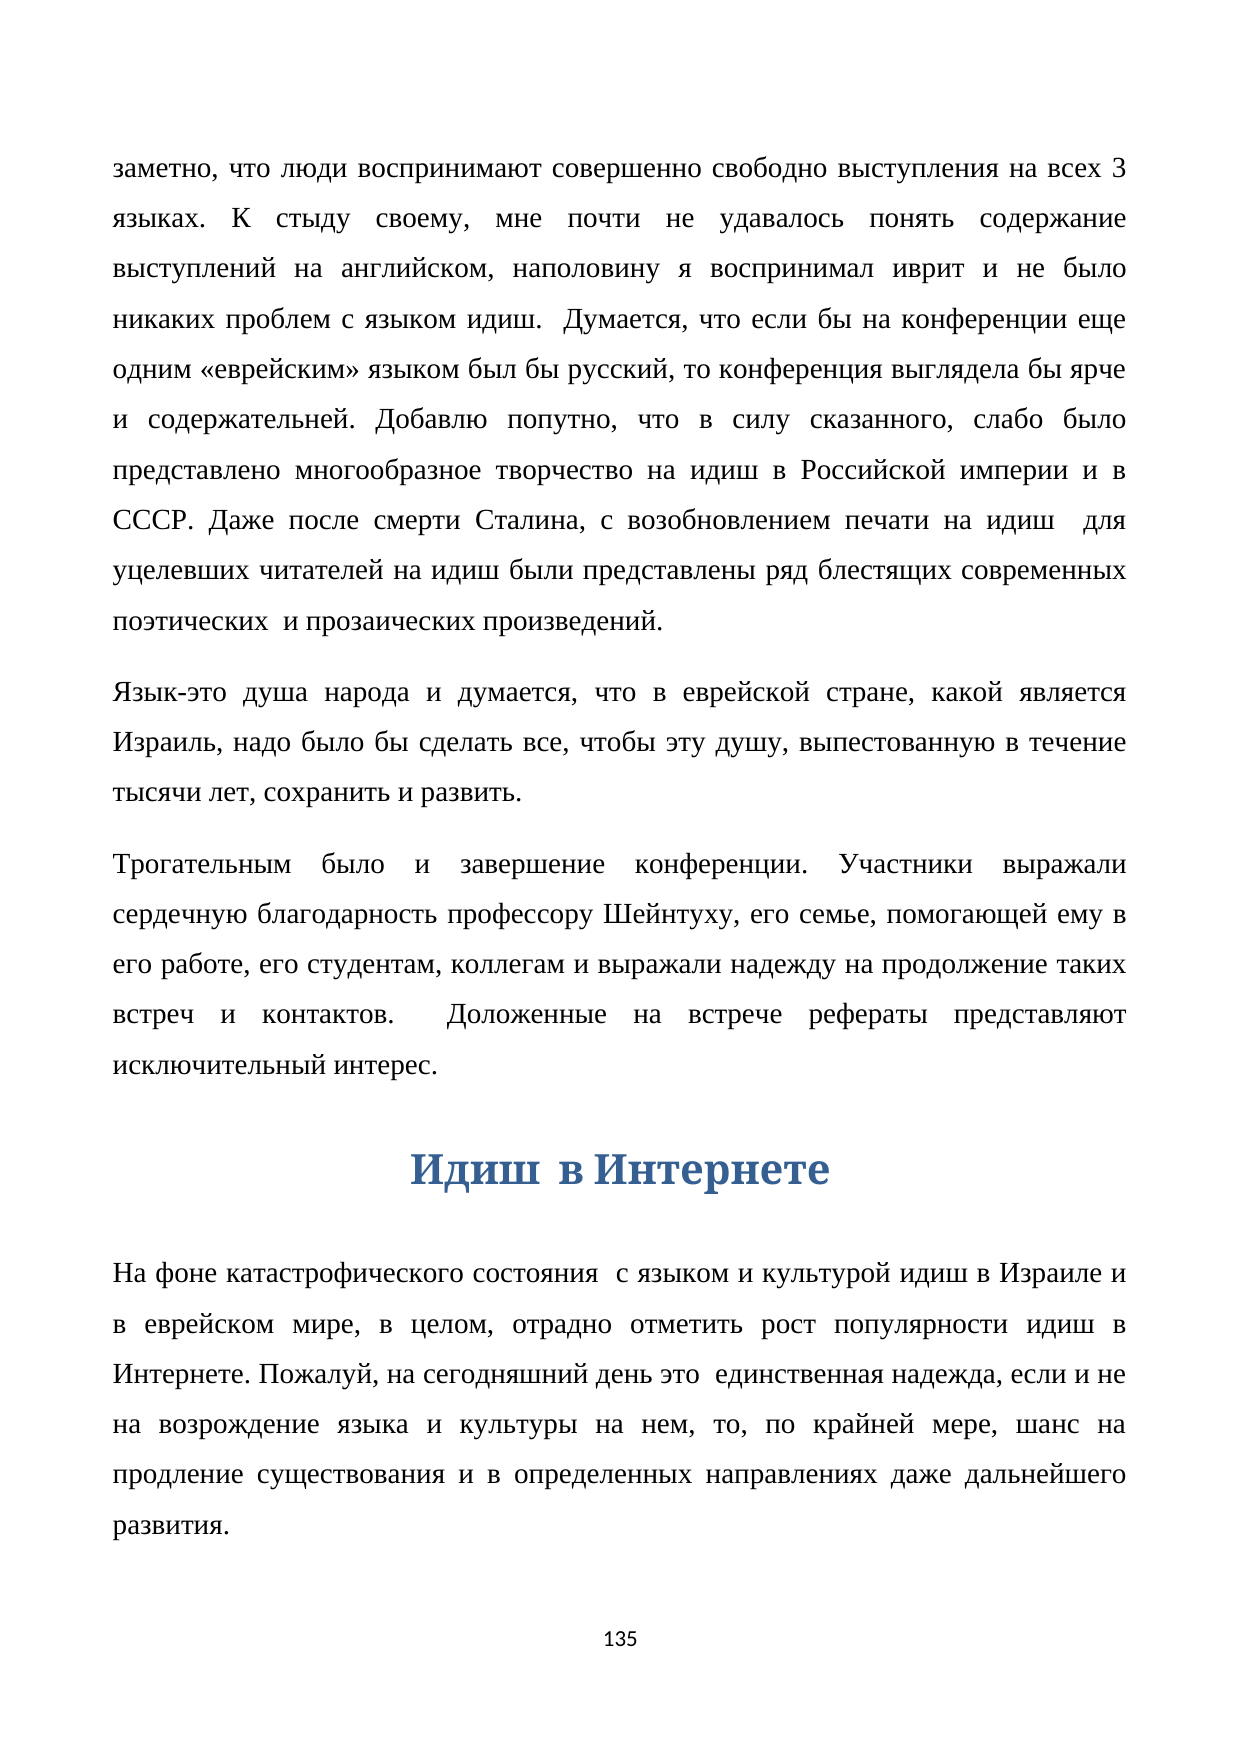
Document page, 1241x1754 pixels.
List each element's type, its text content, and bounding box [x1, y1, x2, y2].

text Трогательным было и завершение конференции. Участники выражали сердечную благодарность профессору Шейнтуху, его семье, помогающей ему в его работе, его студентам, коллегам и выражали надежду на продолжение таких встреч и контактов. Доложенные на встрече рефераты представляют исключительный интерес. [112, 846, 1128, 1081]
text На фоне катастрофического состояния с языком и культурой идиш в Израиле и в еврейском мире, в целом, отрадно отметить рост популярности идиш в Интернете. Пожалуй, на сегодняшний день это единственная надежда, если и не на возрождение языка и культуры на нем, то, по крайней мере, шанс на продление существования и в определенных направлениях даже дальнейшего развития. [112, 1255, 1128, 1541]
subtitle Идиш в Интернете [112, 1147, 1128, 1195]
text Язык-это душа народа и думается, что в еврейской стране, какой является Израиль, надо было бы сделать все, чтобы эту душу, выпестованную в течение тысячи лет, сохранить и развить. [112, 674, 1128, 808]
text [112, 150, 1128, 636]
